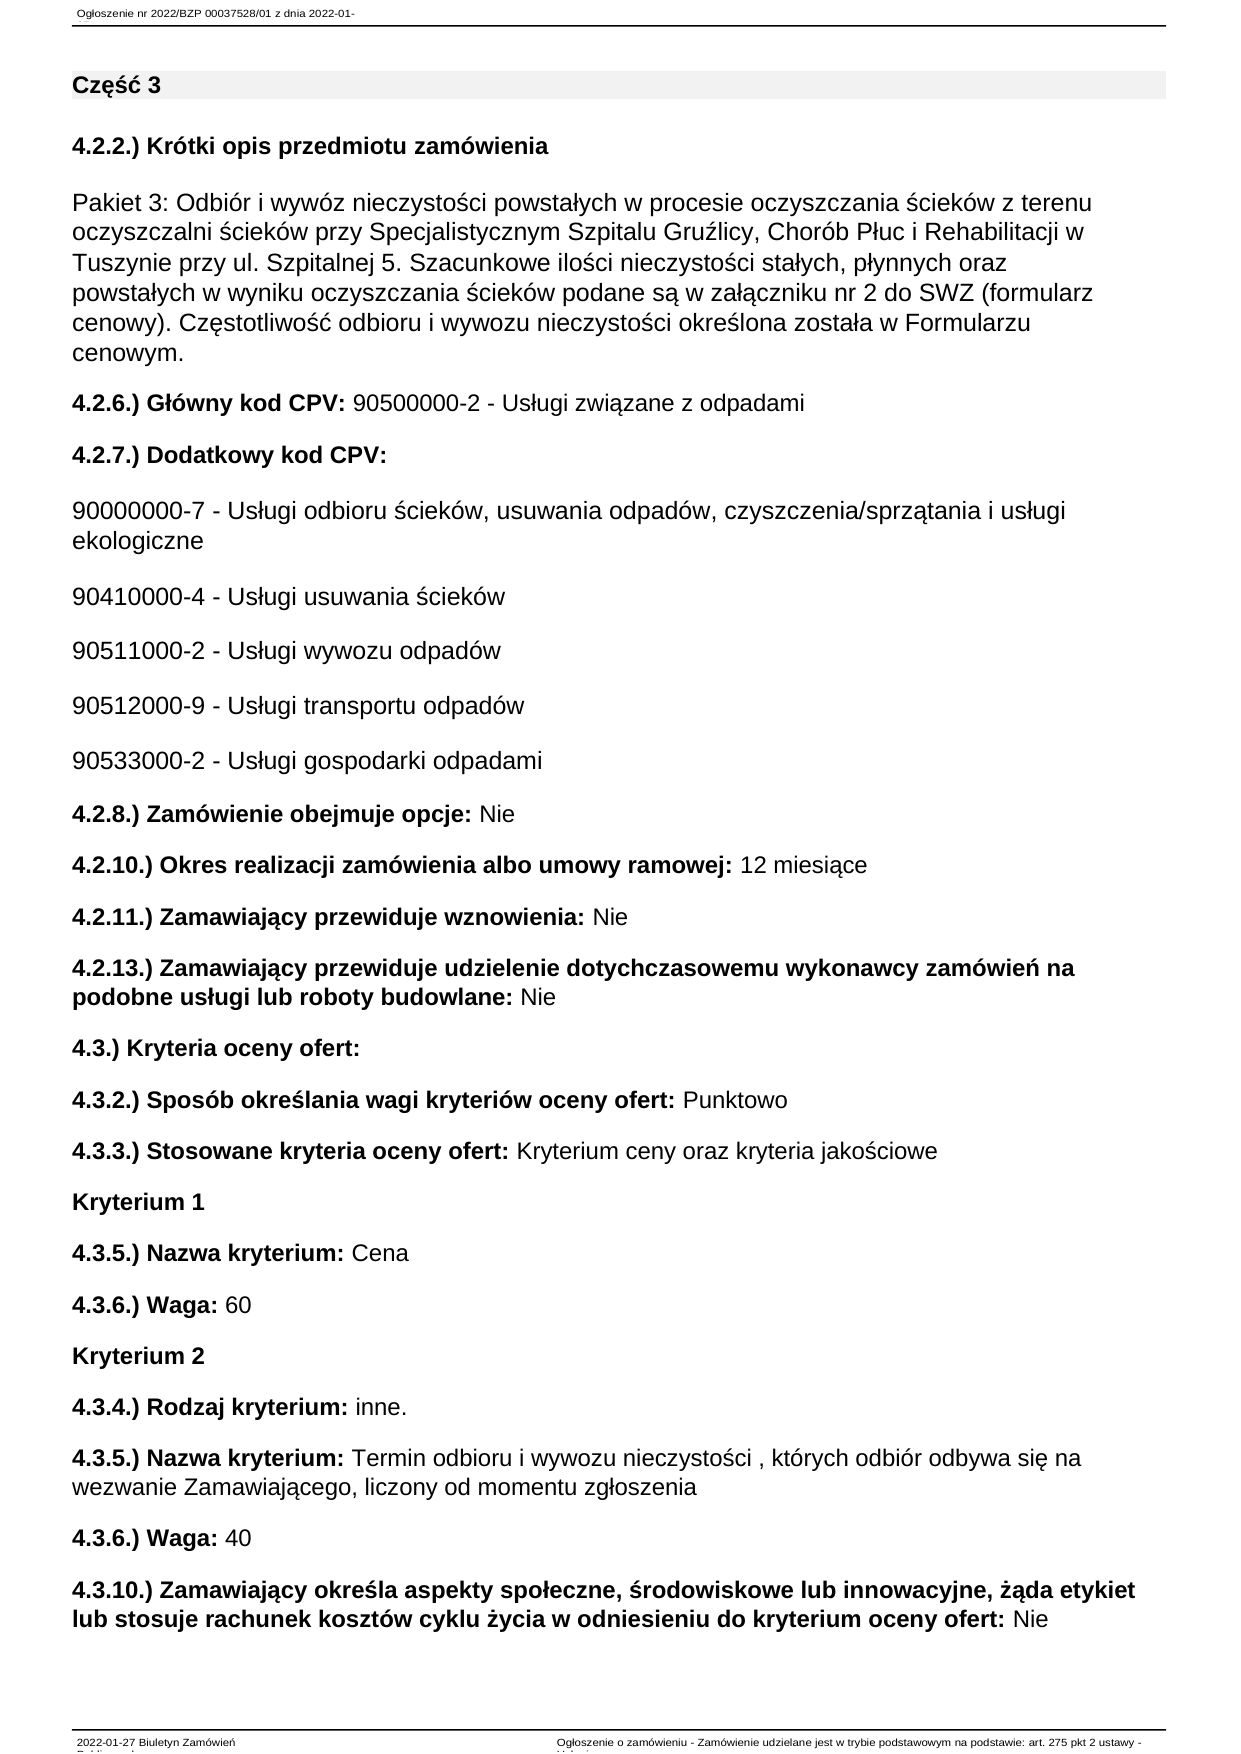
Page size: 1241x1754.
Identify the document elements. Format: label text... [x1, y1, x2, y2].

text Kryterium 1 [72, 1188, 1180, 1216]
text 4.3.5.) Nazwa kryterium: Cena [72, 1239, 1180, 1267]
text Część 3 4.2.2.) Krótki opis przedmiotu zamówienia [72, 71, 1167, 160]
text 4.3.10.) Zamawiający określa aspekty społeczne, środowiskowe lub innowacyjne, żąda etykiet lub stosuje rachunek kosztów cyklu życia w odniesieniu do kryterium oceny ofert: Nie [72, 1576, 1140, 1632]
text 90000000-7 - Usługi odbioru ścieków, usuwania odpadów, czyszczenia/sprzątania i usługi ekologiczne [72, 496, 1180, 554]
text 4.2.10.) Okres realizacji zamówienia albo umowy ramowej: 12 miesiące [72, 853, 1180, 879]
text 4.3.6.) Waga: 60 [72, 1291, 1180, 1318]
text 4.3.5.) Nazwa kryterium: Termin odbioru i wywozu nieczystości , których odbiór odbywa się na wezwanie Zamawiającego, liczony od momentu zgłoszenia [72, 1444, 1180, 1501]
text 4.3.6.) Waga: 40 [72, 1524, 1180, 1552]
text 4.2.6.) Główny kod CPV: 90500000-2 - Usługi związane z odpadami [72, 389, 1180, 417]
text 4.3.3.) Stosowane kryteria oceny ofert: Kryterium ceny oraz kryteria jakościowe [72, 1137, 1180, 1164]
text 4.3.) Kryteria oceny ofert: [72, 1034, 1180, 1062]
text 4.3.2.) Sposób określania wagi kryteriów oceny ofert: Punktowo [72, 1086, 1180, 1113]
text 90410000-4 - Usługi usuwania ścieków 90511000-2 - Usługi wywozu odpadów 90512000-9 - Usługi transportu odpadów 90533000-2 - Usługi gospodarki odpadami 4.2.8.) Zamówienie obejmuje opcje: Nie [72, 581, 555, 828]
text 4.2.13.) Zamawiający przewiduje udzielenie dotychczasowemu wykonawcy zamówień na podobne usługi lub roboty budowlane: Nie [72, 954, 1078, 1011]
text 4.3.4.) Rodzaj kryterium: inne. [72, 1393, 1180, 1421]
text Pakiet 3: Odbiór i wywóz nieczystości powstałych w procesie oczyszczania ścieków z terenu [72, 193, 1180, 216]
text oczyszczalni ścieków przy Specjalistycznym Szpitalu Gruźlicy, Chorób Płuc i Rehabilitacji w Tuszynie przy ul. Szpitalnej 5. Szacunkowe ilości nieczystości stałych, płynnych oraz powstałych w wyniku oczyszczania ścieków podane są w załączniku nr 2 do SWZ (formularz cenowy). Częstotliwość odbioru i wywozu nieczystości określona została w Formularzu cenowym. [72, 217, 1116, 367]
text Kryterium 2 [72, 1342, 1180, 1369]
text 4.2.7.) Dodatkowy kod CPV: [72, 441, 1180, 468]
text 4.2.11.) Zamawiający przewiduje wznowienia: Nie [72, 903, 1180, 931]
